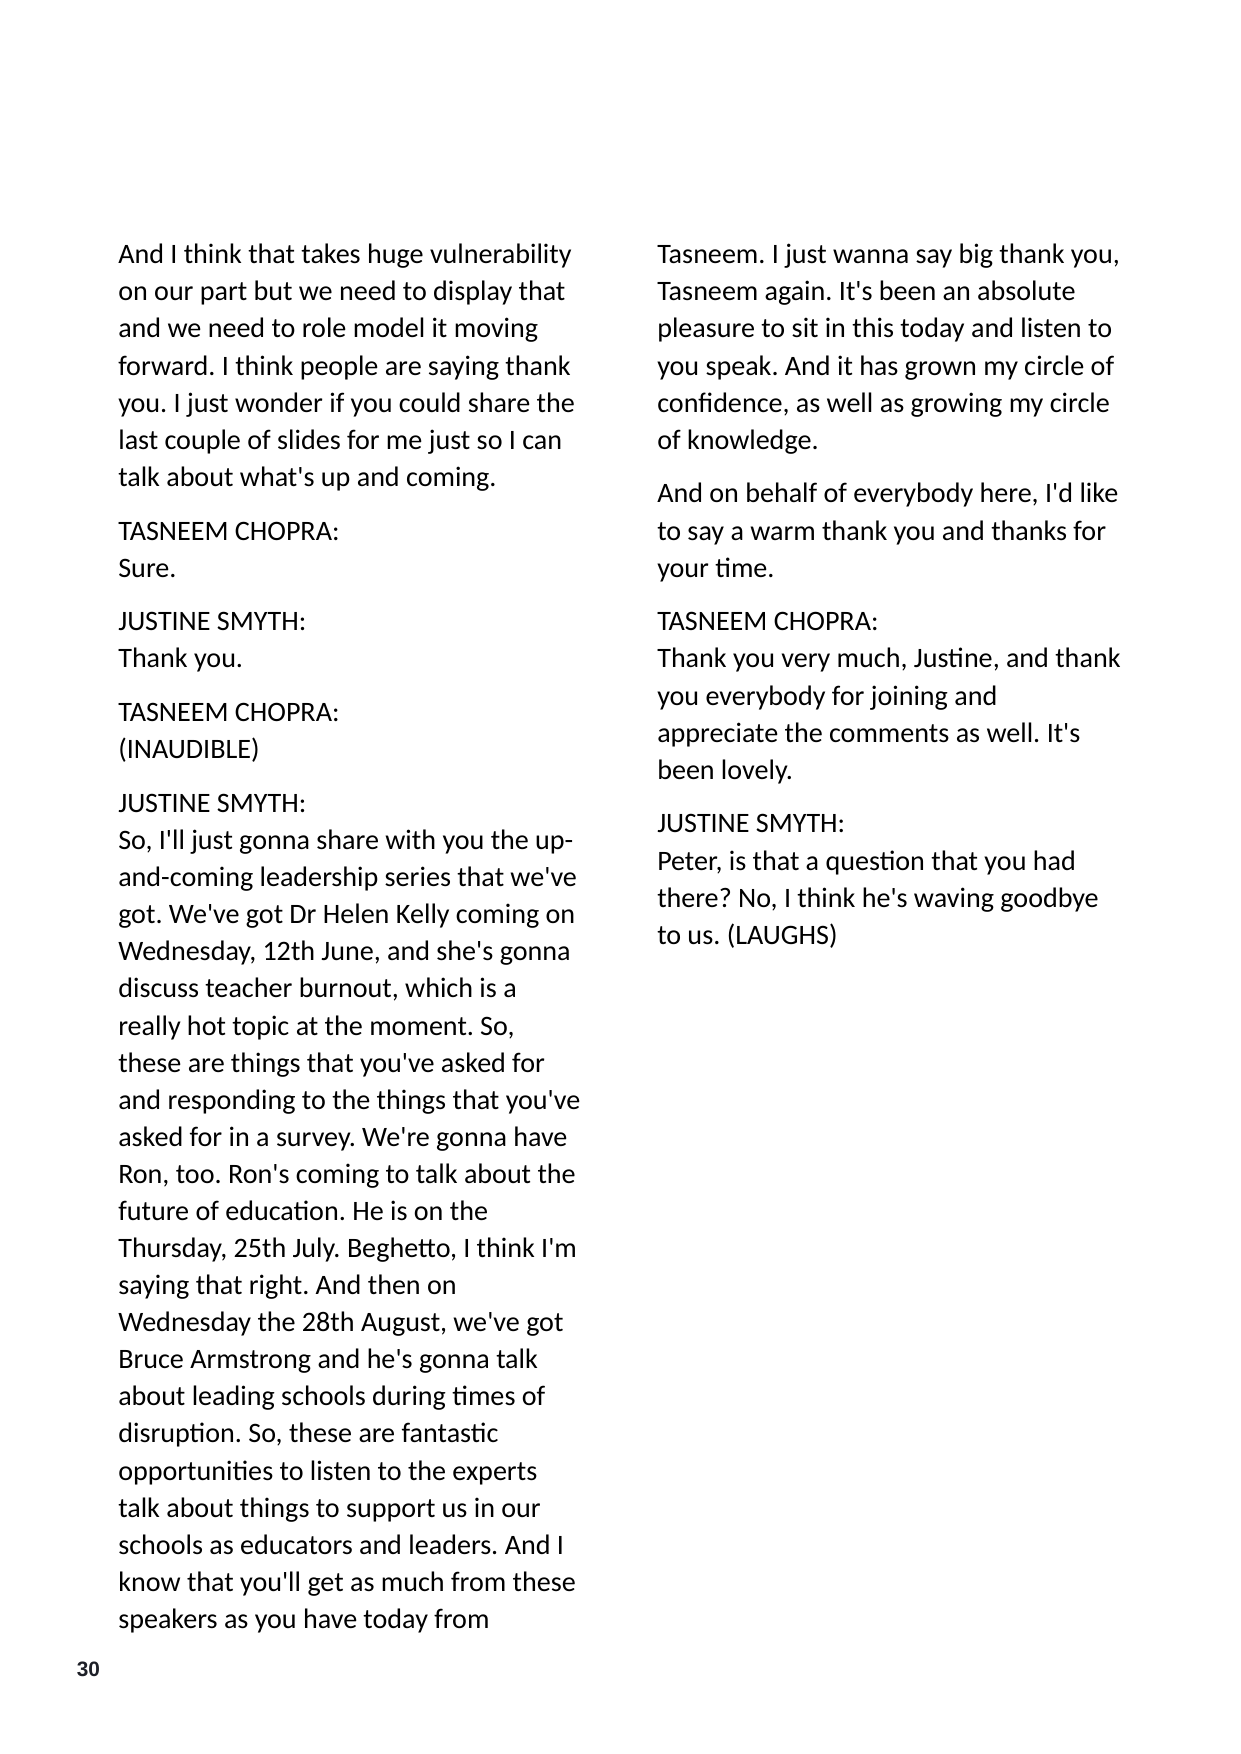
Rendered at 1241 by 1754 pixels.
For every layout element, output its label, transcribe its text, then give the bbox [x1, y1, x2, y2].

text TASNEEM CHOPRA: Thank you very much, Justine, and thank you everybody for joining and appreciate the comments as well. It's been lovely. [657, 603, 1122, 786]
text TASNEEM CHOPRA: Sure. [118, 512, 583, 584]
text TASNEEM CHOPRA: (INAUDIBLE) [118, 694, 583, 766]
text JUSTINE SMYTH: Peter, is that a question that you had there? No, I think he's waving goodbye to us. (LAUGHS) [657, 805, 1122, 951]
text JUSTINE SMYTH: Thank you. [118, 603, 583, 675]
text JUSTINE SMYTH: So, I'll just gonna share with you the up-and-coming leadership series that we've got. We've got Dr Helen Kelly coming on Wednesday, 12th June, and she's gonna discuss teacher burnout, which is a really hot topic at the moment. So, these are things that you've asked for and responding to the things that you've asked for in a survey. We're gonna have Ron, too. Ron's coming to talk about the future of education. He is on the Thursday, 25th July. Beghetto, I think I'm saying that right. And then on Wednesday the 28th August, we've got Bruce Armstrong and he's gonna talk about leading schools during times of disruption. So, these are fantastic opportunities to listen to the experts talk about things to support us in our schools as educators and leaders. And I know that you'll get as much from these speakers as you have today from Tasneem. I just wanna say big thank you, Tasneem again. It's been an absolute pleasure to sit in this today and listen to you speak. And it has grown my circle of confidence, as well as growing my circle of knowledge. [657, 236, 1122, 456]
text JUSTINE SMYTH: So, I'll just gonna share with you the up-and-coming leadership series that we've got. We've got Dr Helen Kelly coming on Wednesday, 12th June, and she's gonna discuss teacher burnout, which is a really hot topic at the moment. So, these are things that you've asked for and responding to the things that you've asked for in a survey. We're gonna have Ron, too. Ron's coming to talk about the future of education. He is on the Thursday, 25th July. Beghetto, I think I'm saying that right. And then on Wednesday the 28th August, we've got Bruce Armstrong and he's gonna talk about leading schools during times of disruption. So, these are fantastic opportunities to listen to the experts talk about things to support us in our schools as educators and leaders. And I know that you'll get as much from these speakers as you have today from Tasneem. I just wanna say big thank you, Tasneem again. It's been an absolute pleasure to sit in this today and listen to you speak. And it has grown my circle of confidence, as well as growing my circle of knowledge. [118, 785, 583, 1635]
text And on behalf of everybody here, I'd like to say a warm thank you and thanks for your time. [657, 475, 1122, 584]
